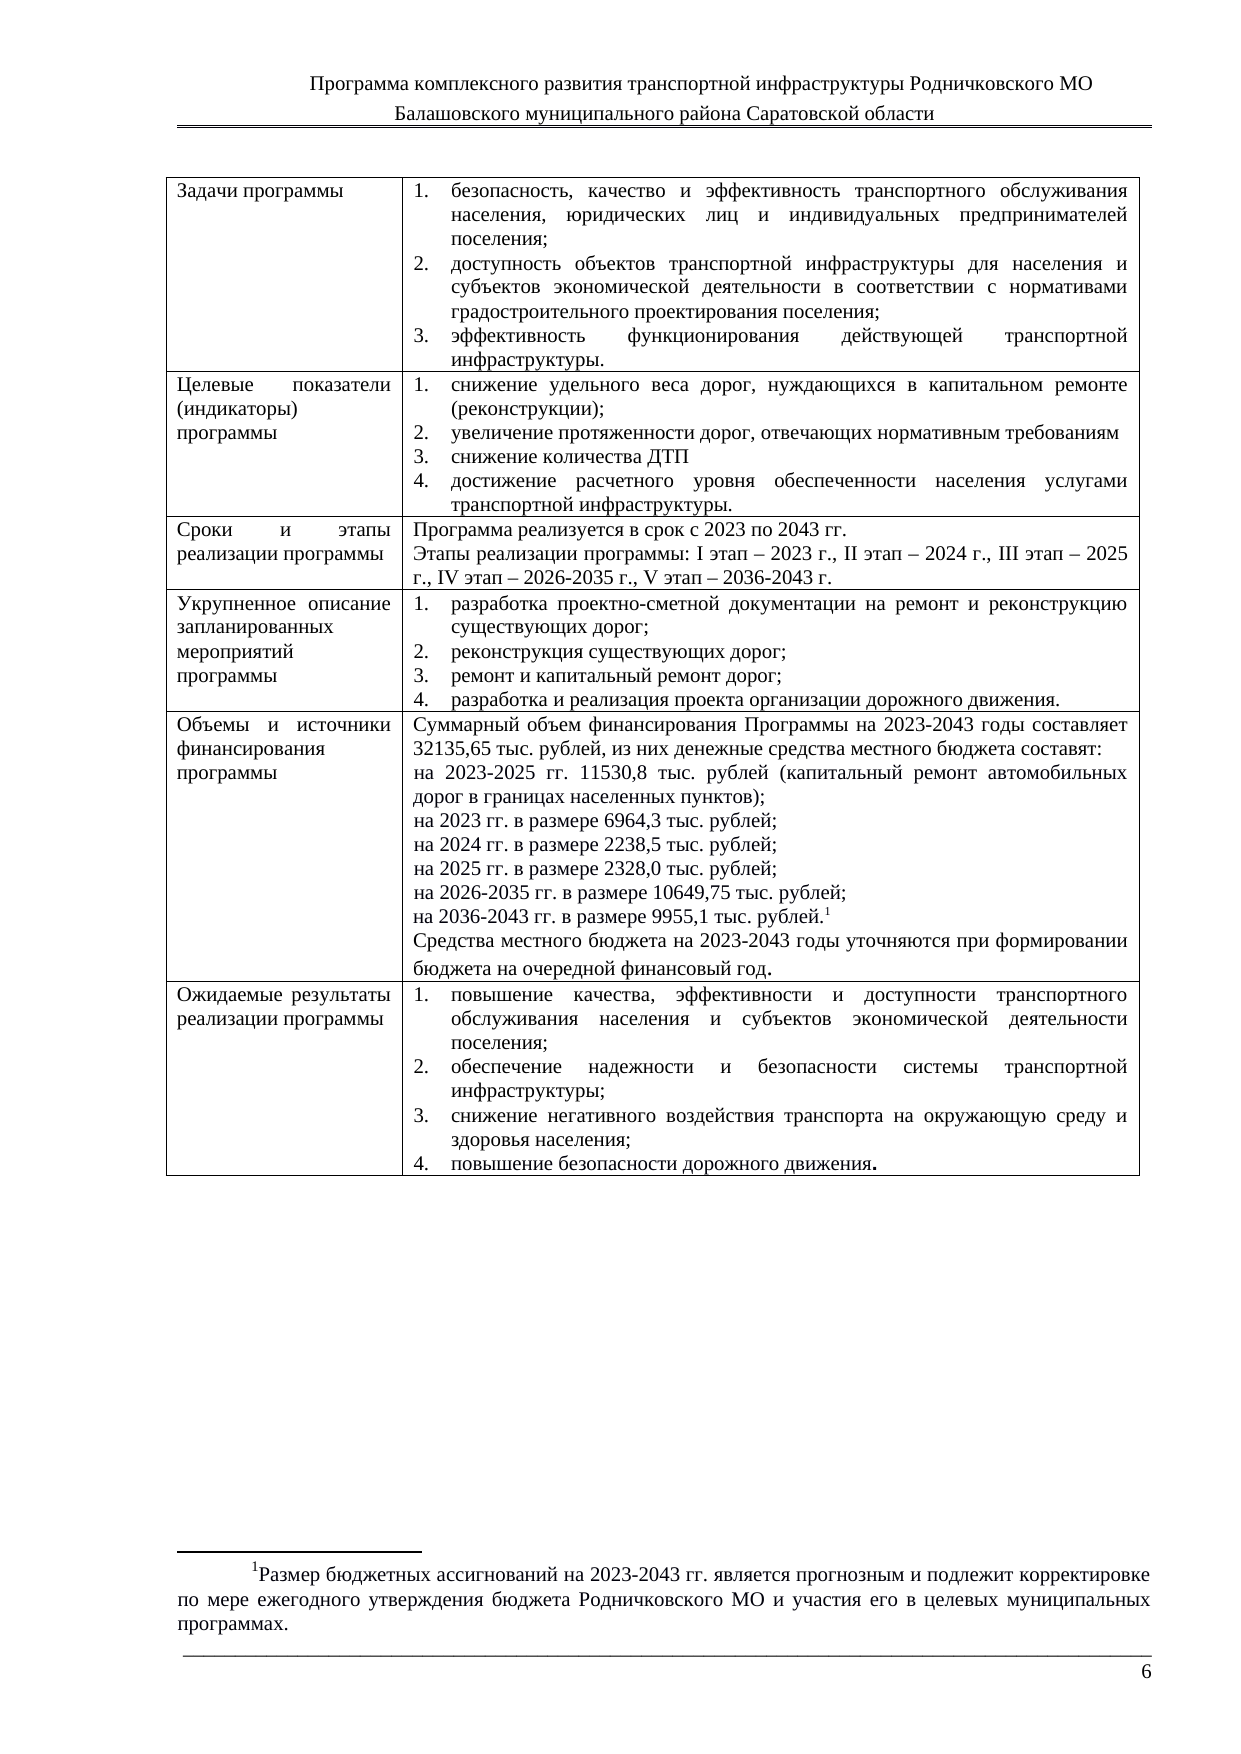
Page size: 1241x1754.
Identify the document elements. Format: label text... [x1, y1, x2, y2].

table_cell Укрупненное описание запланированных мероприятий программы [167, 590, 402, 711]
table_cell снижение удельного веса дорог, нуждающихся в капитальном ремонте (реконструкции); увеличение протяженности дорог, отвечающих нормативным требованиям снижение количества ДТП достижение расчетного уровня обеспеченности населения услугами транспортной инфраструктуры. [403, 372, 1139, 516]
table_cell разработка проектно-сметной документации на ремонт и реконструкцию существующих дорог; реконструкция существующих дорог; ремонт и капитальный ремонт дорог; разработка и реализация проекта организации дорожного движения. [403, 590, 1139, 711]
table_cell Задачи программы [167, 178, 402, 371]
table_cell Целевые показатели (индикаторы) программы [167, 372, 402, 516]
table_cell безопасность, качество и эффективность транспортного обслуживания населения, юридических лиц и индивидуальных предпринимателей поселения; доступность объектов транспортной инфраструктуры для населения и субъектов экономической деятельности в соответствии с нормативами градостроительного проектирования поселения; эффективность функционирования действующей транспортной инфраструктуры. [403, 178, 1139, 371]
table_cell Сроки и этапы реализации программы [167, 517, 402, 589]
table_cell Объемы и источники финансирования программы [167, 712, 402, 981]
table_cell Программа реализуется в срок с 2023 по 2043 гг. Этапы реализации программы: I этап – 2023 г., II этап – 2024 г., III этап – 2025 г., IV этап – 2026-2035 г., V этап – 2036-2043 г. [403, 517, 1139, 589]
table_cell Суммарный объем финансирования Программы на 2023-2043 годы составляет 32135,65 тыс. рублей, из них денежные средства местного бюджета составят: на 2023-2025 гг. 11530,8 тыс. рублей (капитальный ремонт автомобильных дорог в границах населенных пунктов); на 2023 гг. в размере 6964,3 тыс. рублей; на 2024 гг. в размере 2238,5 тыс. рублей; на 2025 гг. в размере 2328,0 тыс. рублей; на 2026-2035 гг. в размере 10649,75 тыс. рублей; на 2036-2043 гг. в размере 9955,1 тыс. рублей. Средства местного бюджета на 2023-2043 годы уточняются при формировании бюджета на очередной финансовый год. [403, 712, 1139, 981]
table_cell повышение качества, эффективности и доступности транспортного обслуживания населения и субъектов экономической деятельности поселения; обеспечение надежности и безопасности системы транспортной инфраструктуры; снижение негативного воздействия транспорта на окружающую среду и здоровья населения; повышение безопасности дорожного движения. [403, 982, 1139, 1175]
table_cell Ожидаемые результаты реализации программы [167, 982, 402, 1175]
